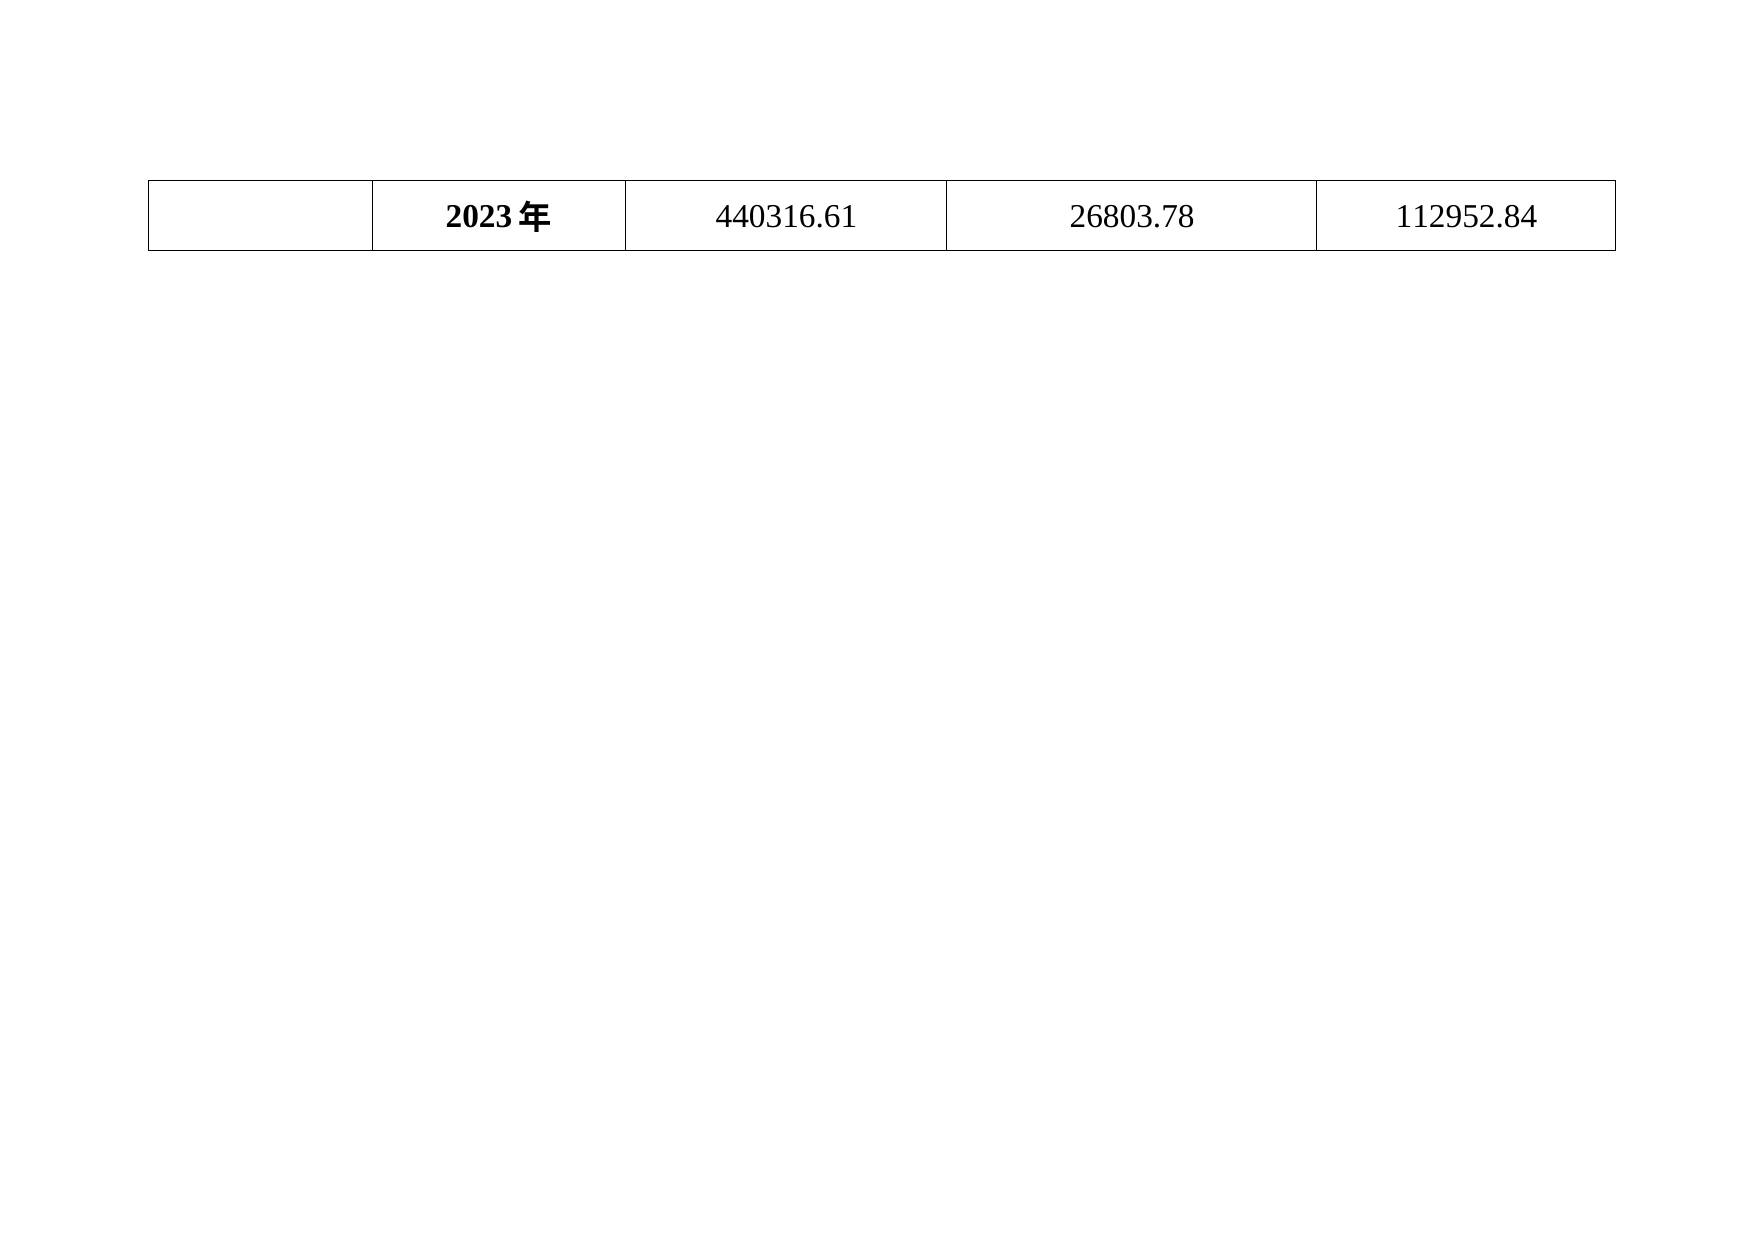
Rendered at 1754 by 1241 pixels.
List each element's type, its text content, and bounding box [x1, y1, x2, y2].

table_cell 112952.84 [1317, 181, 1615, 250]
table_cell 2023年 [373, 181, 625, 250]
table_cell 26803.78 [947, 181, 1316, 250]
table_cell 440316.61 [626, 181, 946, 250]
